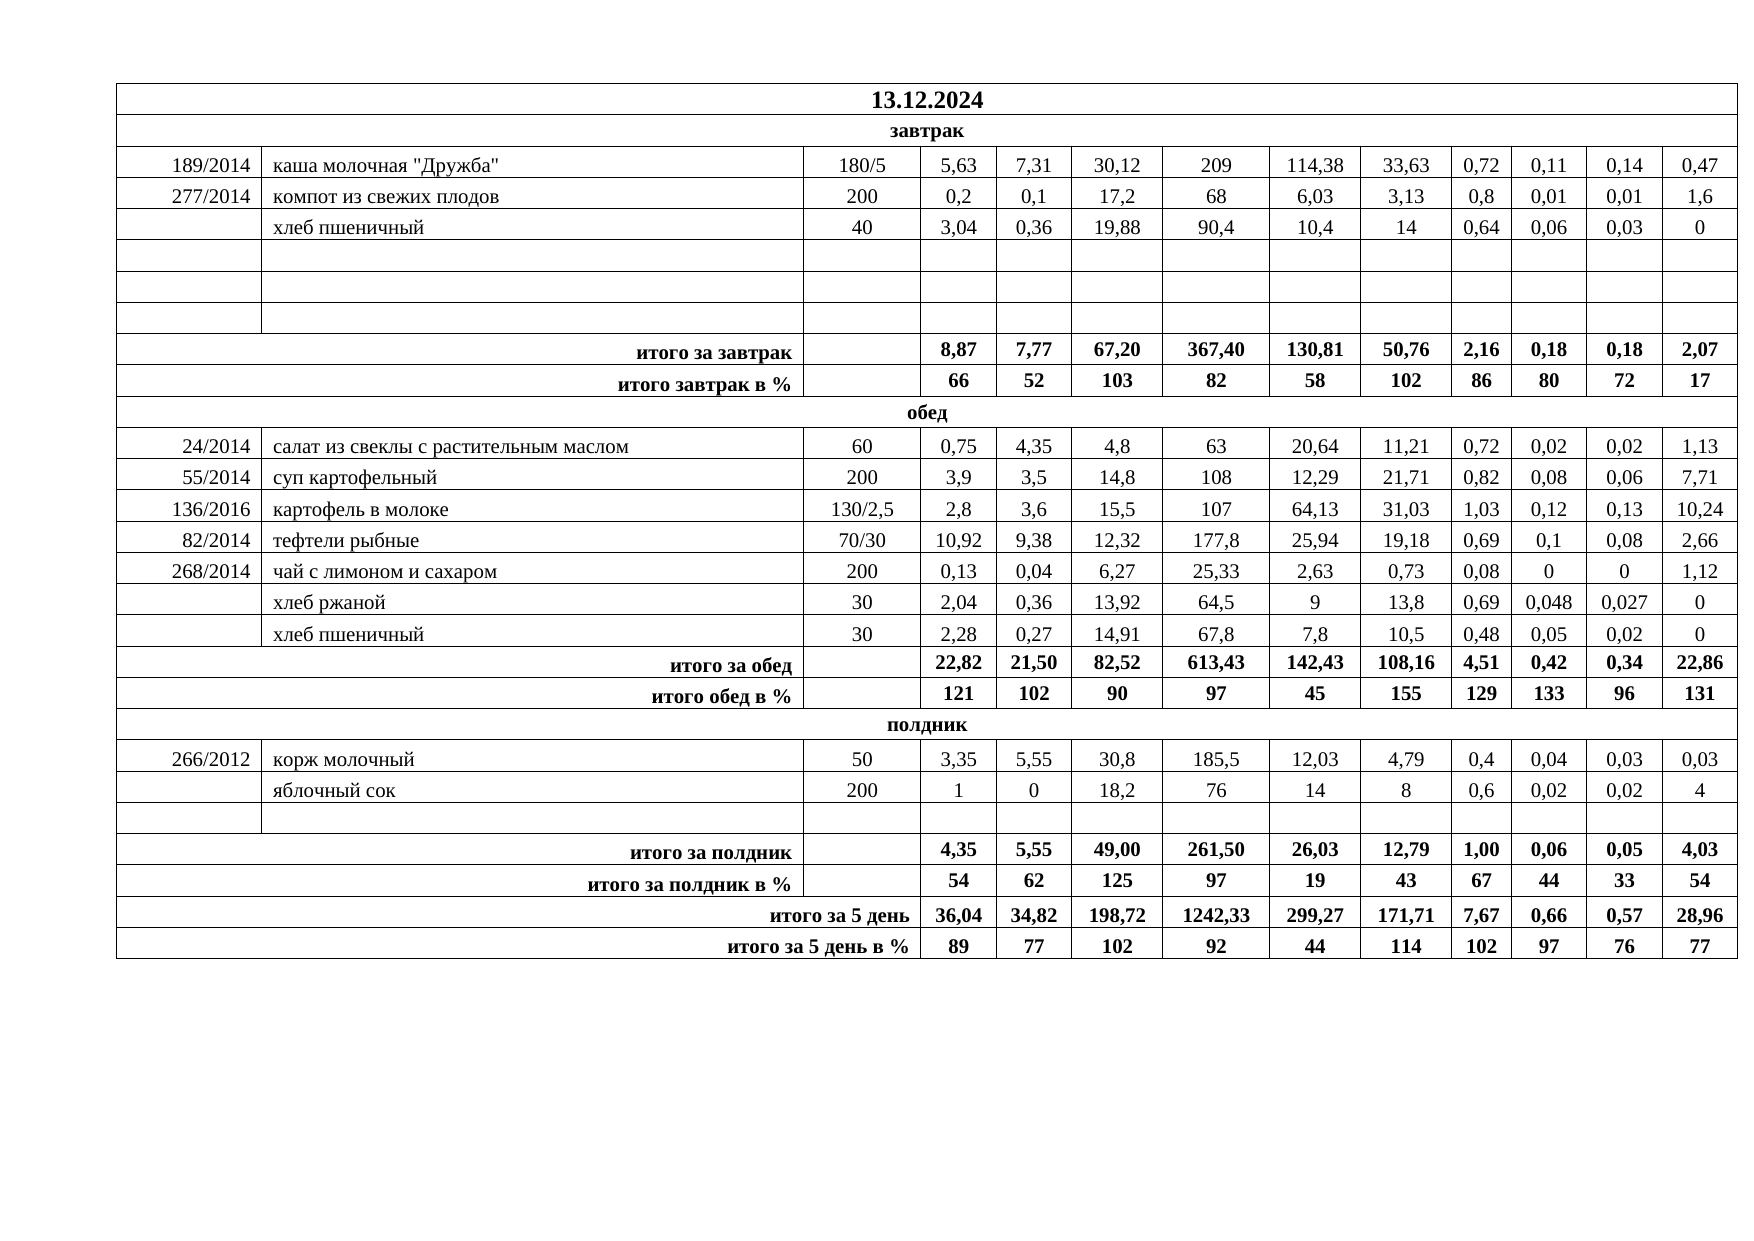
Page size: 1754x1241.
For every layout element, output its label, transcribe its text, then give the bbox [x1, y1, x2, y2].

table_cell 0,01 [1587, 178, 1662, 208]
table_cell 6,27 [1072, 553, 1162, 583]
table_cell итого завтрак в % [117, 365, 803, 396]
table_cell 2,04 [921, 584, 996, 614]
table_cell 133 [1512, 678, 1586, 708]
table_cell 0,027 [1587, 584, 1662, 614]
table_cell компот из свежих плодов [262, 178, 803, 208]
table_cell 0,08 [1452, 553, 1511, 583]
table_cell 5,55 [997, 740, 1071, 771]
table_cell [1163, 240, 1269, 271]
table_cell 129 [1452, 678, 1511, 708]
table_cell 19,88 [1072, 209, 1162, 239]
table_cell 82 [1163, 365, 1269, 396]
table_cell 0,82 [1452, 459, 1511, 489]
table_cell 43 [1361, 865, 1451, 896]
table_cell 3,04 [921, 209, 996, 239]
table_cell 0 [997, 772, 1071, 802]
table_cell 130,81 [1270, 334, 1360, 364]
table_cell [997, 272, 1071, 302]
table_cell 0,13 [921, 553, 996, 583]
table_cell 19 [1270, 865, 1360, 896]
table_cell 177,8 [1163, 522, 1269, 552]
table_cell 200 [804, 459, 920, 489]
table_cell 55/2014 [117, 459, 261, 489]
table_cell 86 [1452, 365, 1511, 396]
table_cell 24/2014 [117, 428, 261, 458]
table_cell [1270, 272, 1360, 302]
table_cell [1361, 240, 1451, 271]
table_cell [1512, 272, 1586, 302]
table_cell [1163, 272, 1269, 302]
table_cell 14,8 [1072, 459, 1162, 489]
table_cell 33,63 [1361, 147, 1451, 177]
table_cell [117, 240, 261, 271]
table_cell [1663, 272, 1737, 302]
table_cell [1663, 303, 1737, 333]
table_cell [117, 803, 261, 833]
table_cell 0,05 [1587, 834, 1662, 864]
table_cell [921, 240, 996, 271]
table_cell 19,18 [1361, 522, 1451, 552]
table_cell 2,63 [1270, 553, 1360, 583]
table_cell 67,8 [1163, 615, 1269, 646]
table_cell [1072, 272, 1162, 302]
table_cell [1270, 240, 1360, 271]
table_cell 11,21 [1361, 428, 1451, 458]
table_cell 12,79 [1361, 834, 1451, 864]
table_cell 0,1 [1512, 522, 1586, 552]
table_cell 17,2 [1072, 178, 1162, 208]
table_cell 3,5 [997, 459, 1071, 489]
table_cell 198,72 [1072, 897, 1162, 927]
table_cell картофель в молоке [262, 490, 803, 521]
table_cell 8,87 [921, 334, 996, 364]
table_cell 367,40 [1163, 334, 1269, 364]
table_cell 67,20 [1072, 334, 1162, 364]
table_cell 63 [1163, 428, 1269, 458]
table_cell 0 [1663, 584, 1737, 614]
table_cell 3,9 [921, 459, 996, 489]
table_cell 18,2 [1072, 772, 1162, 802]
table_cell 10,5 [1361, 615, 1451, 646]
table_cell [1361, 803, 1451, 833]
table_cell 0,04 [997, 553, 1071, 583]
table_cell 0 [1663, 615, 1737, 646]
table_cell 20,64 [1270, 428, 1360, 458]
table_cell 277/2014 [117, 178, 261, 208]
table_cell 0,69 [1452, 584, 1511, 614]
table_cell 21,50 [997, 647, 1071, 677]
table_cell 52 [997, 365, 1071, 396]
table_cell [1663, 803, 1737, 833]
table_cell [1072, 803, 1162, 833]
table_cell 12,29 [1270, 459, 1360, 489]
table_cell 0,01 [1512, 178, 1586, 208]
table_cell 4,79 [1361, 740, 1451, 771]
table_cell 102 [1072, 928, 1162, 958]
table_cell 0,02 [1512, 772, 1586, 802]
table_cell [262, 303, 803, 333]
table_cell 261,50 [1163, 834, 1269, 864]
table_cell 50,76 [1361, 334, 1451, 364]
table_cell 45 [1270, 678, 1360, 708]
table_cell 6,03 [1270, 178, 1360, 208]
table_cell 0,75 [921, 428, 996, 458]
table_cell 5,55 [997, 834, 1071, 864]
table_cell 0,57 [1587, 897, 1662, 927]
table_cell 0,03 [1587, 740, 1662, 771]
table_cell 90 [1072, 678, 1162, 708]
table_cell 68 [1163, 178, 1269, 208]
table_cell 14 [1361, 209, 1451, 239]
table_cell 189/2014 [117, 147, 261, 177]
table_cell 60 [804, 428, 920, 458]
table_cell 4,35 [921, 834, 996, 864]
table_cell 102 [1361, 365, 1451, 396]
table_cell чай с лимоном и сахаром [262, 553, 803, 583]
table_cell 102 [1452, 928, 1511, 958]
table_cell итого за обед [117, 647, 803, 677]
table_cell [1452, 303, 1511, 333]
table_cell [921, 272, 996, 302]
table_cell [804, 365, 920, 396]
table_cell 62 [997, 865, 1071, 896]
table_cell 0,66 [1512, 897, 1586, 927]
table_cell 0,13 [1587, 490, 1662, 521]
table_cell 66 [921, 365, 996, 396]
table_cell [1163, 303, 1269, 333]
table_cell [1587, 803, 1662, 833]
table_cell 96 [1587, 678, 1662, 708]
table_cell 299,27 [1270, 897, 1360, 927]
table_cell 0,42 [1512, 647, 1586, 677]
table_cell корж молочный [262, 740, 803, 771]
table_cell [997, 240, 1071, 271]
table_cell 613,43 [1163, 647, 1269, 677]
table_cell 142,43 [1270, 647, 1360, 677]
table_cell 0,06 [1512, 209, 1586, 239]
table_cell яблочный сок [262, 772, 803, 802]
table_cell 76 [1587, 928, 1662, 958]
table_cell 114 [1361, 928, 1451, 958]
table_cell 0,34 [1587, 647, 1662, 677]
table_cell 209 [1163, 147, 1269, 177]
table_cell 21,71 [1361, 459, 1451, 489]
table_cell 136/2016 [117, 490, 261, 521]
table_cell 30 [804, 615, 920, 646]
table_cell завтрак [117, 115, 1737, 146]
table_cell 1242,33 [1163, 897, 1269, 927]
table_cell 180/5 [804, 147, 920, 177]
table_cell 82,52 [1072, 647, 1162, 677]
table_cell 0,4 [1452, 740, 1511, 771]
table_cell 12,32 [1072, 522, 1162, 552]
table_cell тефтели рыбные [262, 522, 803, 552]
table_cell 44 [1512, 865, 1586, 896]
table_cell [117, 209, 261, 239]
table_cell 2,16 [1452, 334, 1511, 364]
table_cell 0,6 [1452, 772, 1511, 802]
table_cell 0,64 [1452, 209, 1511, 239]
table_cell 0 [1512, 553, 1586, 583]
table_cell [117, 772, 261, 802]
table_cell 9 [1270, 584, 1360, 614]
table_cell [804, 865, 920, 896]
table_cell 0,04 [1512, 740, 1586, 771]
table_cell [1587, 303, 1662, 333]
table_cell 108,16 [1361, 647, 1451, 677]
table_cell 7,67 [1452, 897, 1511, 927]
table_cell [262, 272, 803, 302]
table_cell 266/2012 [117, 740, 261, 771]
table_cell 44 [1270, 928, 1360, 958]
table_cell 1,12 [1663, 553, 1737, 583]
table_cell [1452, 240, 1511, 271]
table_cell 0,02 [1587, 428, 1662, 458]
table_cell 0,08 [1512, 459, 1586, 489]
table_cell [117, 584, 261, 614]
table_cell [1663, 240, 1737, 271]
table_cell [117, 303, 261, 333]
table_cell каша молочная "Дружба" [262, 147, 803, 177]
table_cell 0,8 [1452, 178, 1511, 208]
table_cell [1361, 303, 1451, 333]
table_cell 10,24 [1663, 490, 1737, 521]
table_cell 121 [921, 678, 996, 708]
table_cell хлеб ржаной [262, 584, 803, 614]
table_cell 54 [1663, 865, 1737, 896]
table_cell 5,63 [921, 147, 996, 177]
table_cell 33 [1587, 865, 1662, 896]
table_cell 4,03 [1663, 834, 1737, 864]
table_cell 12,03 [1270, 740, 1360, 771]
table_cell 0,02 [1587, 772, 1662, 802]
table_cell 30,12 [1072, 147, 1162, 177]
table_cell [1587, 272, 1662, 302]
table_cell [997, 303, 1071, 333]
table_cell [804, 334, 920, 364]
table_cell 0,02 [1512, 428, 1586, 458]
table_cell [804, 678, 920, 708]
table_cell [804, 303, 920, 333]
table_cell 130/2,5 [804, 490, 920, 521]
table_cell [804, 272, 920, 302]
table_cell [262, 803, 803, 833]
table_cell 7,71 [1663, 459, 1737, 489]
table_cell 15,5 [1072, 490, 1162, 521]
table_cell итого за 5 день в % [117, 928, 920, 958]
table_header 13.12.2024 [117, 84, 1737, 114]
table_cell [1270, 803, 1360, 833]
table_cell 1,03 [1452, 490, 1511, 521]
table_cell 0 [1587, 553, 1662, 583]
table_cell 97 [1512, 928, 1586, 958]
table_cell 90,4 [1163, 209, 1269, 239]
table_cell 7,77 [997, 334, 1071, 364]
table_cell 200 [804, 772, 920, 802]
table_cell 4,51 [1452, 647, 1511, 677]
table_cell 67 [1452, 865, 1511, 896]
table_cell [1452, 803, 1511, 833]
table_cell итого за полдник в % [117, 865, 803, 896]
table_cell 0,03 [1663, 740, 1737, 771]
table_cell 0,27 [997, 615, 1071, 646]
table_cell 0,72 [1452, 147, 1511, 177]
table_cell [1512, 240, 1586, 271]
table_cell 3,6 [997, 490, 1071, 521]
table_cell итого за 5 день [117, 897, 920, 927]
table_cell 107 [1163, 490, 1269, 521]
table_cell 17 [1663, 365, 1737, 396]
table_cell 0,36 [997, 209, 1071, 239]
table_cell 102 [997, 678, 1071, 708]
table_cell 125 [1072, 865, 1162, 896]
table_cell 185,5 [1163, 740, 1269, 771]
table_cell 28,96 [1663, 897, 1737, 927]
table_cell 4,8 [1072, 428, 1162, 458]
table_cell 0,72 [1452, 428, 1511, 458]
table_cell 0,02 [1587, 615, 1662, 646]
table_cell 1 [921, 772, 996, 802]
table_cell 13,8 [1361, 584, 1451, 614]
table_cell 76 [1163, 772, 1269, 802]
table_cell хлеб пшеничный [262, 209, 803, 239]
table_cell [1452, 272, 1511, 302]
table_cell 0,2 [921, 178, 996, 208]
table_cell 0,11 [1512, 147, 1586, 177]
table_cell 0,14 [1587, 147, 1662, 177]
table_cell [1512, 303, 1586, 333]
table_cell 40 [804, 209, 920, 239]
table_cell [117, 615, 261, 646]
table_cell [1072, 240, 1162, 271]
table_cell салат из свеклы с растительным маслом [262, 428, 803, 458]
table_cell 30,8 [1072, 740, 1162, 771]
table_cell 89 [921, 928, 996, 958]
table_cell 0 [1663, 209, 1737, 239]
table_cell 97 [1163, 678, 1269, 708]
table_cell [1163, 803, 1269, 833]
table_cell 1,6 [1663, 178, 1737, 208]
table_cell [921, 803, 996, 833]
table_cell 0,048 [1512, 584, 1586, 614]
table_cell итого за завтрак [117, 334, 803, 364]
table_cell 0,03 [1587, 209, 1662, 239]
table_cell 9,38 [997, 522, 1071, 552]
table_cell 108 [1163, 459, 1269, 489]
table_cell [1270, 303, 1360, 333]
table_cell 7,8 [1270, 615, 1360, 646]
table_cell [1512, 803, 1586, 833]
table_cell 64,5 [1163, 584, 1269, 614]
table_cell 1,13 [1663, 428, 1737, 458]
table_cell 70/30 [804, 522, 920, 552]
table_cell 200 [804, 553, 920, 583]
table_cell 80 [1512, 365, 1586, 396]
table_cell 1,00 [1452, 834, 1511, 864]
table_cell 14,91 [1072, 615, 1162, 646]
table_cell 77 [1663, 928, 1737, 958]
table_cell 0,73 [1361, 553, 1451, 583]
table_cell 0,47 [1663, 147, 1737, 177]
table_cell 7,31 [997, 147, 1071, 177]
table_cell 0,69 [1452, 522, 1511, 552]
table_cell 2,8 [921, 490, 996, 521]
table_cell 13,92 [1072, 584, 1162, 614]
table_cell 0,12 [1512, 490, 1586, 521]
table_cell итого обед в % [117, 678, 803, 708]
table_cell [1072, 303, 1162, 333]
table_cell [117, 272, 261, 302]
table_cell 82/2014 [117, 522, 261, 552]
table_cell [1587, 240, 1662, 271]
table_cell 0,05 [1512, 615, 1586, 646]
table_cell 0,06 [1512, 834, 1586, 864]
table_cell 49,00 [1072, 834, 1162, 864]
table_cell 31,03 [1361, 490, 1451, 521]
table_cell суп картофельный [262, 459, 803, 489]
table_cell 30 [804, 584, 920, 614]
table_cell 34,82 [997, 897, 1071, 927]
table_cell 2,07 [1663, 334, 1737, 364]
table_cell 25,94 [1270, 522, 1360, 552]
table_cell 36,04 [921, 897, 996, 927]
table_cell 0,1 [997, 178, 1071, 208]
table_cell 3,35 [921, 740, 996, 771]
table_cell 0,06 [1587, 459, 1662, 489]
table_cell обед [117, 397, 1737, 427]
table_cell 64,13 [1270, 490, 1360, 521]
table_cell 171,71 [1361, 897, 1451, 927]
table_cell 114,38 [1270, 147, 1360, 177]
table_cell [804, 803, 920, 833]
table_cell 72 [1587, 365, 1662, 396]
table_cell 25,33 [1163, 553, 1269, 583]
table_cell 2,66 [1663, 522, 1737, 552]
table_cell [921, 303, 996, 333]
table_cell 22,82 [921, 647, 996, 677]
table_cell [1361, 272, 1451, 302]
table_cell 200 [804, 178, 920, 208]
table_cell 155 [1361, 678, 1451, 708]
table_cell полдник [117, 709, 1737, 739]
table_cell 8 [1361, 772, 1451, 802]
table_cell [997, 803, 1071, 833]
table_cell 26,03 [1270, 834, 1360, 864]
table_cell 10,92 [921, 522, 996, 552]
table_cell 0,08 [1587, 522, 1662, 552]
table_cell 14 [1270, 772, 1360, 802]
table_cell 3,13 [1361, 178, 1451, 208]
table_cell 92 [1163, 928, 1269, 958]
table_cell 97 [1163, 865, 1269, 896]
table_cell 131 [1663, 678, 1737, 708]
table_cell [804, 834, 920, 864]
table_cell 0,48 [1452, 615, 1511, 646]
table_cell 0,18 [1512, 334, 1586, 364]
table_cell 54 [921, 865, 996, 896]
table_cell хлеб пшеничный [262, 615, 803, 646]
table_cell 0,18 [1587, 334, 1662, 364]
table_cell итого за полдник [117, 834, 803, 864]
table_cell [804, 647, 920, 677]
table_cell [804, 240, 920, 271]
table_cell 10,4 [1270, 209, 1360, 239]
table_cell [262, 240, 803, 271]
table_cell 103 [1072, 365, 1162, 396]
table_cell 4,35 [997, 428, 1071, 458]
table_cell 4 [1663, 772, 1737, 802]
table_cell 2,28 [921, 615, 996, 646]
table_cell 268/2014 [117, 553, 261, 583]
table_cell 77 [997, 928, 1071, 958]
table_cell 0,36 [997, 584, 1071, 614]
table_cell 50 [804, 740, 920, 771]
table_cell 58 [1270, 365, 1360, 396]
table_cell 22,86 [1663, 647, 1737, 677]
